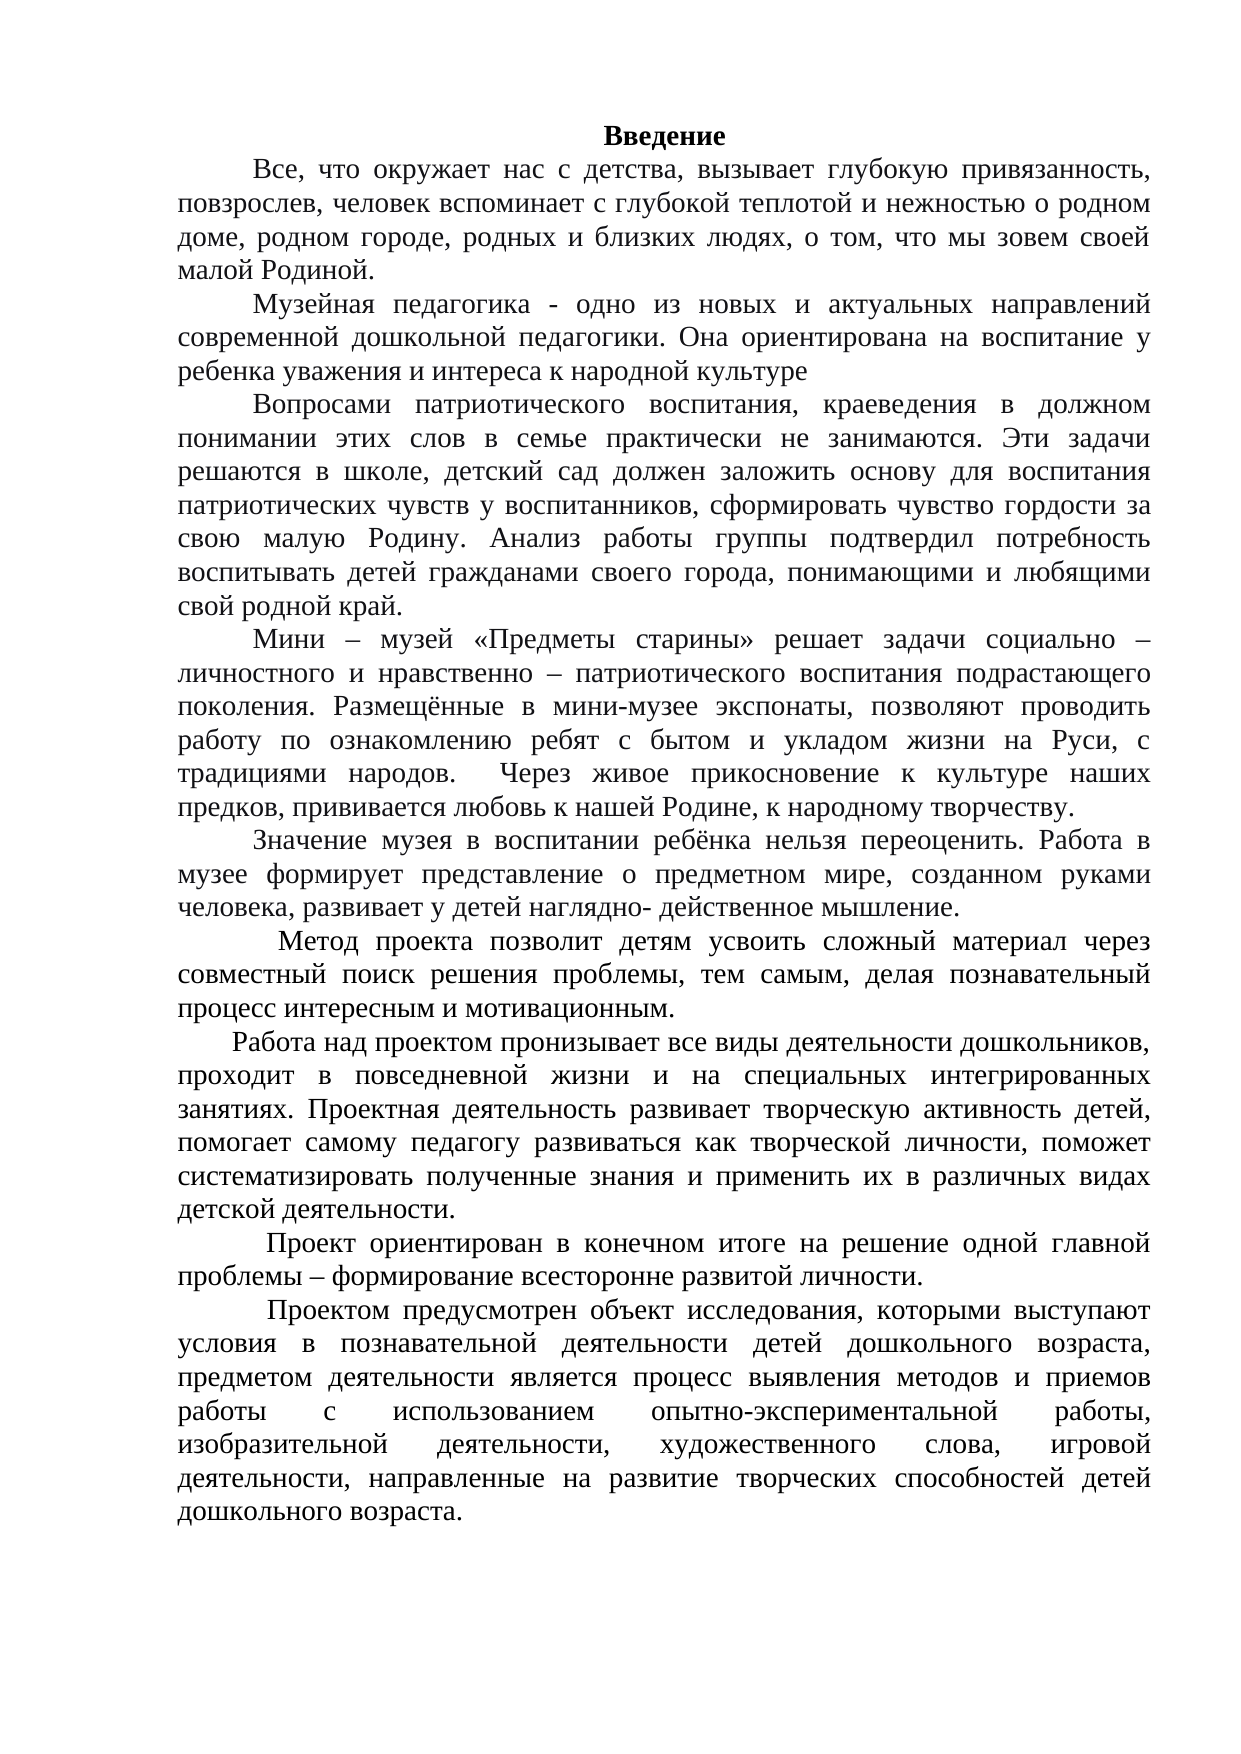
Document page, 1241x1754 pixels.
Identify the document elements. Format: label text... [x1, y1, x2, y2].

text Метод проекта позволит детям усвоить сложный материал через совместный поиск решения проблемы, тем самым, делая познавательный процесс интересным и мотивационным. [177, 923, 1152, 1024]
text Мини – музей «Предметы старины» решает задачи социально – личностного и нравственно – патриотического воспитания подрастающего поколения. Размещённые в мини-музее экспонаты, позволяют проводить работу по ознакомлению ребят с бытом и укладом жизни на Руси, с традициями народов. Через живое прикосновение к культуре наших предков, прививается любовь к нашей Родине, к народному творчеству. [177, 621, 1152, 822]
text Значение музея в воспитании ребёнка нельзя переоценить. Работа в музее формирует представление о предметном мире, созданном руками человека, развивает у детей наглядно- действенное мышление. [177, 822, 1152, 923]
text Вопросами патриотического воспитания, краеведения в должном понимании этих слов в семье практически не занимаются. Эти задачи решаются в школе, детский сад должен заложить основу для воспитания патриотических чувств у воспитанников, сформировать чувство гордости за свою малую Родину. Анализ работы группы подтвердил потребность воспитывать детей гражданами своего города, понимающими и любящими свой родной край. [177, 386, 1152, 621]
text Все, что окружает нас с детства, вызывает глубокую привязанность, повзрослев, человек вспоминает с глубокой теплотой и нежностью о родном доме, родном городе, родных и близких людях, о том, что мы зовем своей малой Родиной. [177, 152, 1152, 286]
text Музейная педагогика - одно из новых и актуальных направлений современной дошкольной педагогики. Она ориентирована на воспитание у ребенка уважения и интереса к народной культуре [177, 286, 1152, 386]
text Проект ориентирован в конечном итоге на решение одной главной проблемы – формирование всесторонне развитой личности. [177, 1225, 1152, 1292]
text Введение [177, 118, 1152, 152]
text Проектом предусмотрен объект исследования, которыми выступают условия в познавательной деятельности детей дошкольного возраста, предметом деятельности является процесс выявления методов и приемов работы с использованием опытно-экспериментальной работы, изобразительной деятельности, художественного слова, игровой деятельности, направленные на развитие творческих способностей детей дошкольного возраста. [177, 1292, 1152, 1527]
text Работа над проектом пронизывает все виды деятельности дошкольников, проходит в повседневной жизни и на специальных интегрированных занятиях. Проектная деятельность развивает творческую активность детей, помогает самому педагогу развиваться как творческой личности, поможет систематизировать полученные знания и применить их в различных видах детской деятельности. [177, 1024, 1152, 1225]
